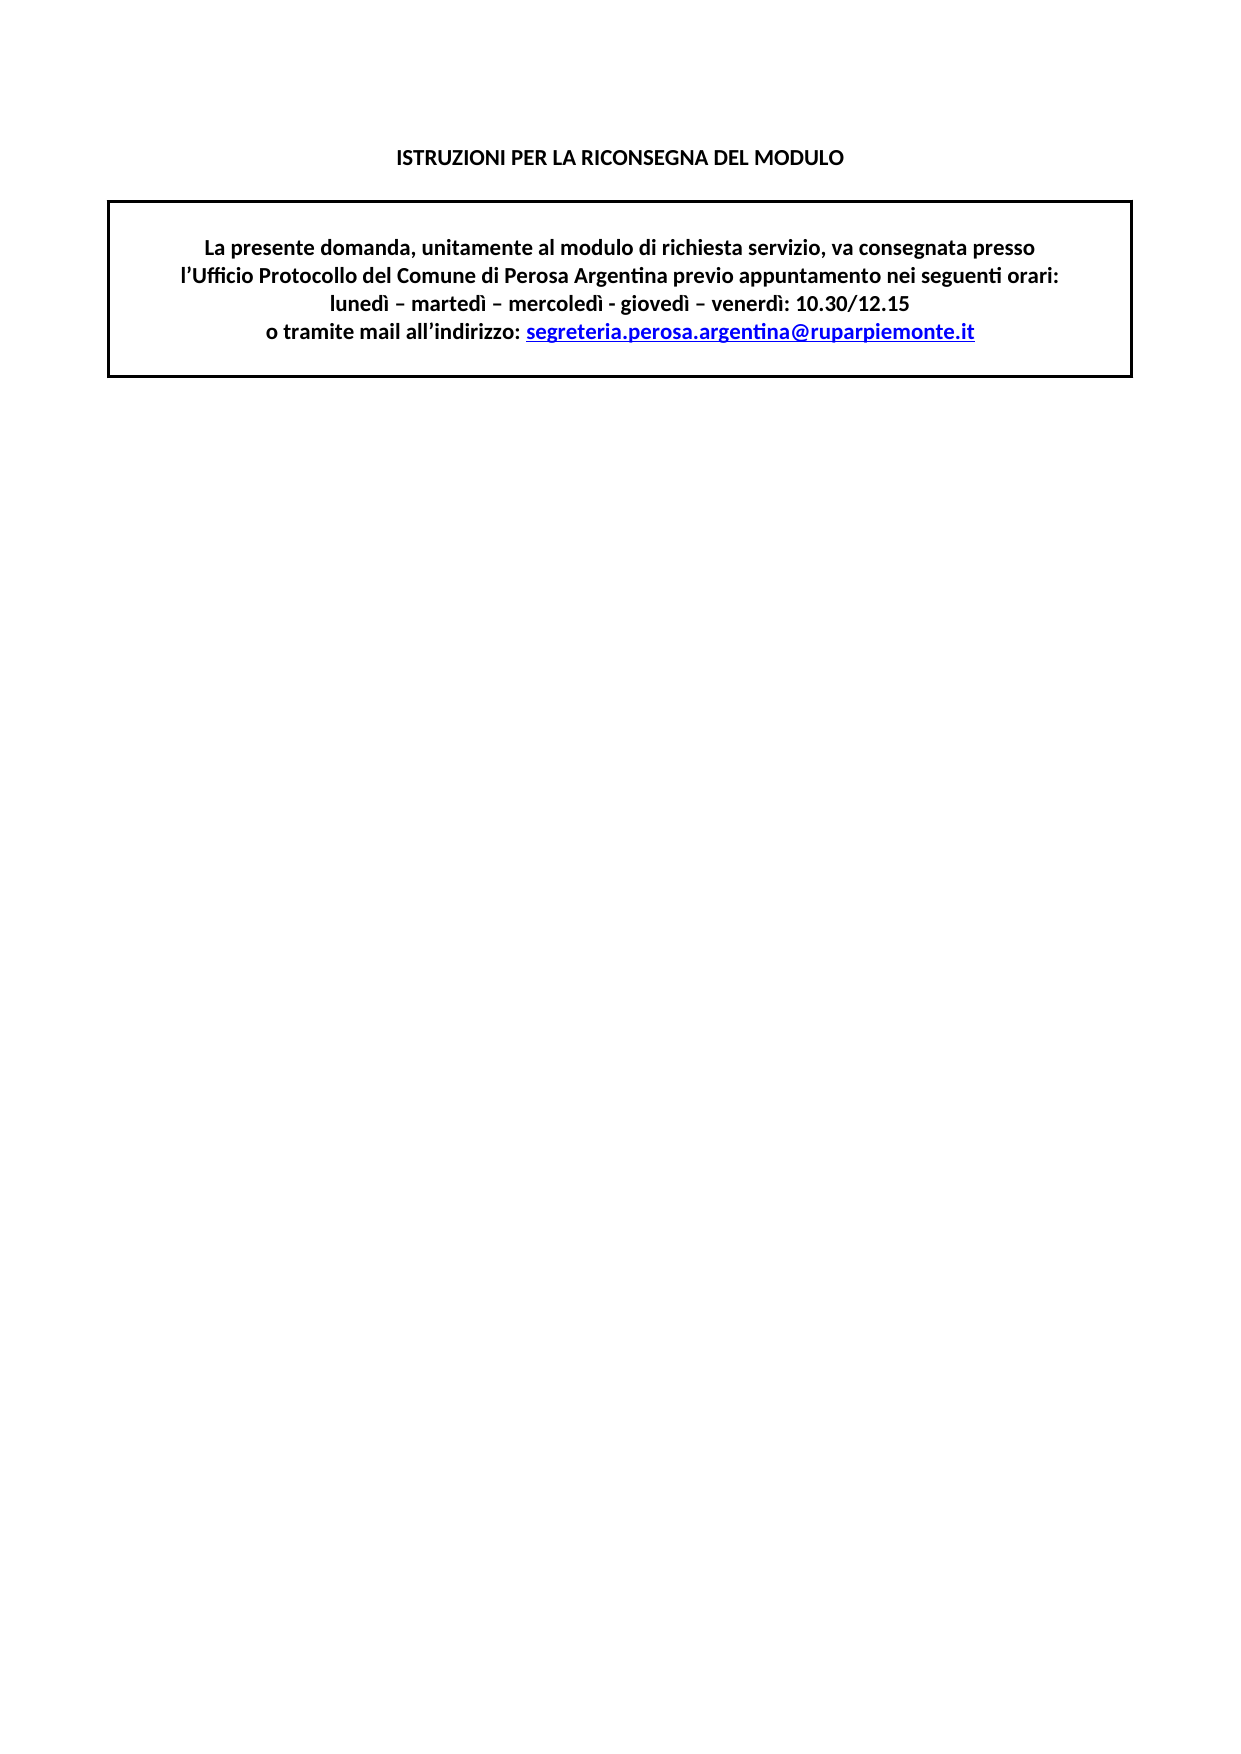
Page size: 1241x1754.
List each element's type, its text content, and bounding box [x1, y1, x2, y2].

text l’Ufficio Protocollo del Comune di Perosa Argentina previo appuntamento nei seguenti orari: [118, 261, 1122, 289]
text lunedì – martedì – mercoledì - giovedì – venerdì: 10.30/12.15 [118, 289, 1122, 317]
text o tramite mail all’indirizzo: segreteria.perosa.argentina@ruparpiemonte.it [118, 317, 1122, 345]
text La presente domanda, unitamente al modulo di richiesta servizio, va consegnata presso [118, 233, 1122, 261]
text ISTRUZIONI PER LA RICONSEGNA DEL MODULO [118, 143, 1122, 172]
